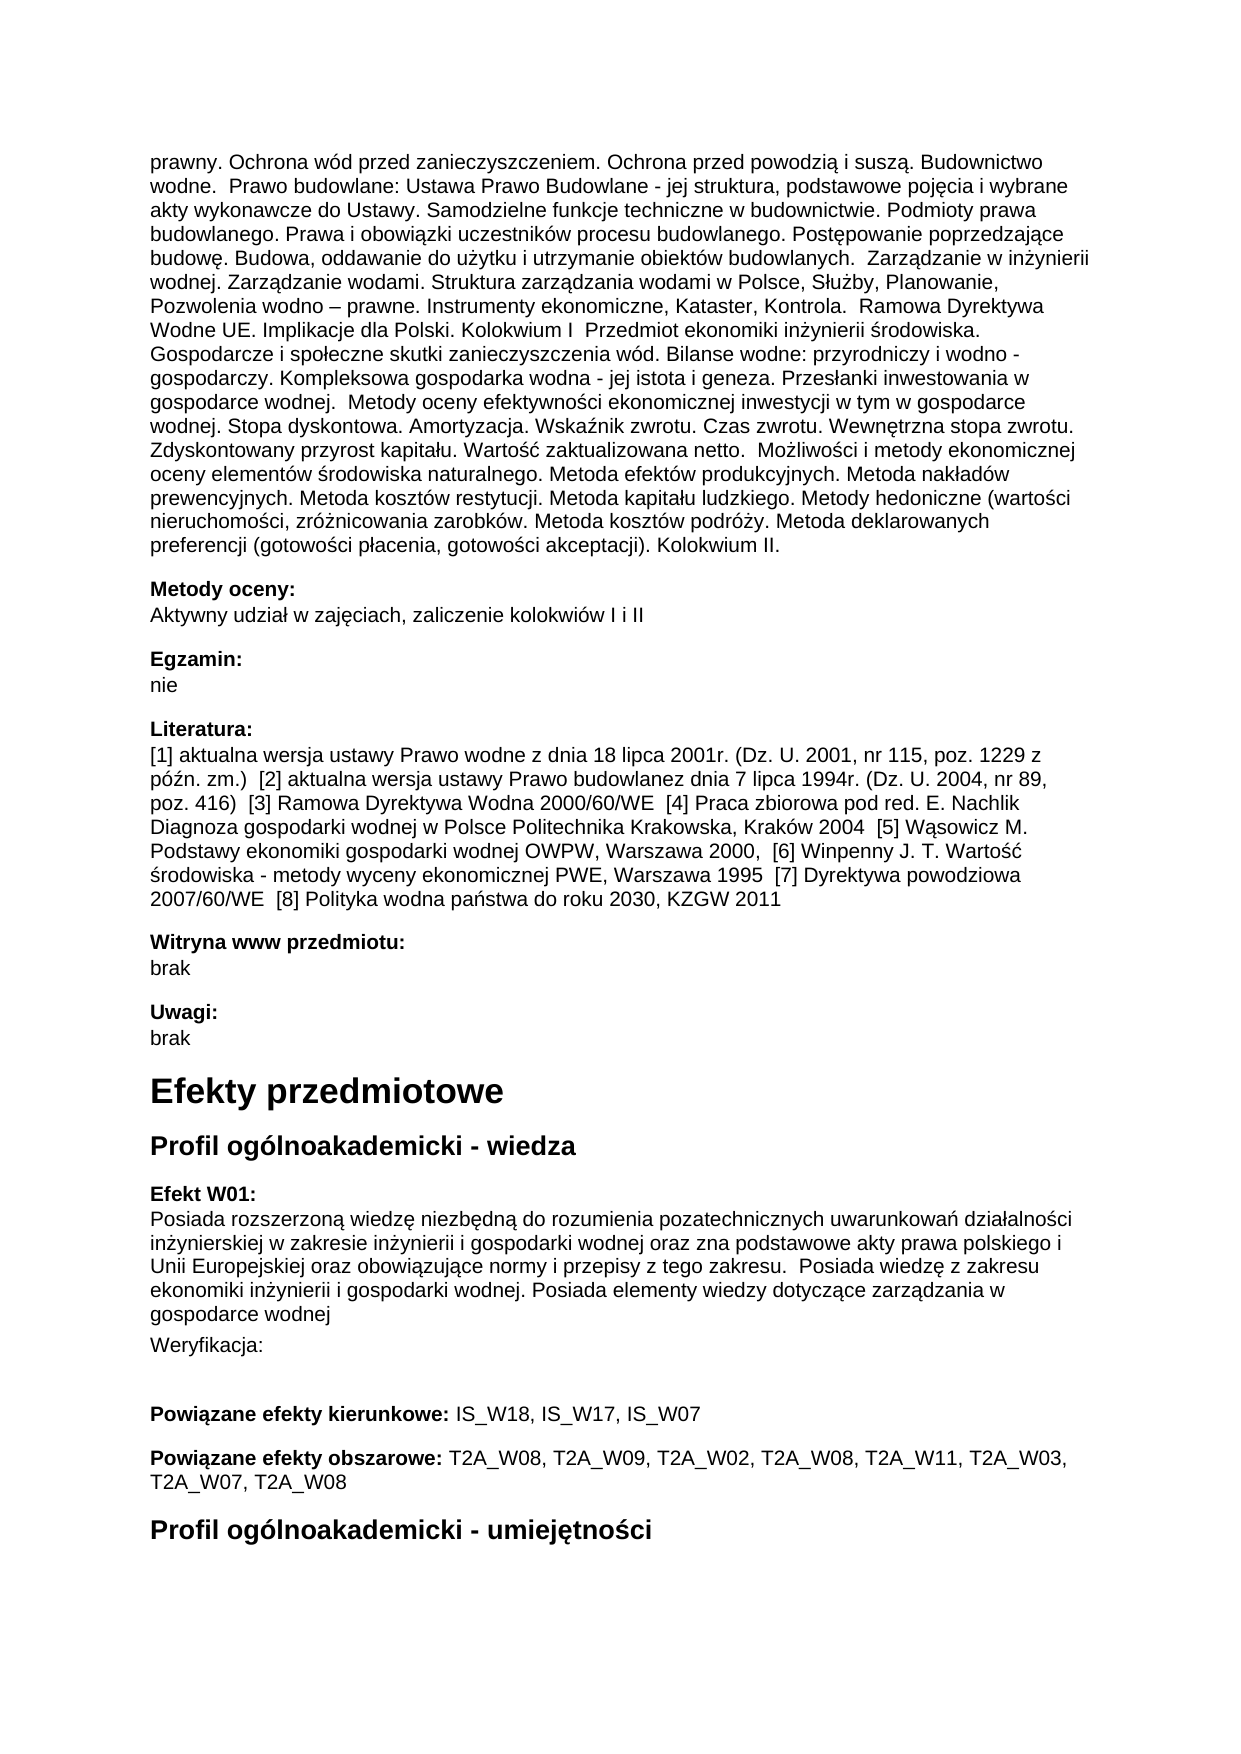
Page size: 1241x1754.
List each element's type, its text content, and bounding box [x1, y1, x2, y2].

text Witryna www przedmiotu: [150, 930, 1090, 954]
text nie [150, 673, 1090, 697]
text Efekt W01: [150, 1181, 1090, 1205]
text Literatura: [150, 717, 1090, 741]
subtitle Profil ogólnoakademicki - wiedza [150, 1130, 1090, 1162]
subtitle Profil ogólnoakademicki - umiejętności [150, 1514, 1090, 1545]
text Powiązane efekty obszarowe: T2A_W08, T2A_W09, T2A_W02, T2A_W08, T2A_W11, T2A_W03, T2A_W07, T2A_W08 [150, 1446, 1090, 1494]
text Aktywny udział w zajęciach, zaliczenie kolokwiów I i II [150, 603, 1090, 627]
text Egzamin: [150, 647, 1090, 671]
text Uwagi: [150, 1000, 1090, 1024]
text brak [150, 1026, 1090, 1050]
text [1] aktualna wersja ustawy Prawo wodne z dnia 18 lipca 2001r. (Dz. U. 2001, nr 115, poz. 1229 z późn. zm.) [2] aktualna wersja ustawy Prawo budowlanez dnia 7 lipca 1994r. (Dz. U. 2004, nr 89, poz. 416) [3] Ramowa Dyrektywa Wodna 2000/60/WE [4] Praca zbiorowa pod red. E. Nachlik Diagnoza gospodarki wodnej w Polsce Politechnika Krakowska, Kraków 2004 [5] Wąsowicz M. Podstawy ekonomiki gospodarki wodnej OWPW, Warszawa 2000, [6] Winpenny J. T. Wartość środowiska - metody wyceny ekonomicznej PWE, Warszawa 1995 [7] Dyrektywa powodziowa 2007/60/WE [8] Polityka wodna państwa do roku 2030, KZGW 2011 [150, 743, 1090, 910]
text Metody oceny: [150, 577, 1090, 601]
text brak [150, 956, 1090, 980]
text Posiada rozszerzoną wiedzę niezbędną do rozumienia pozatechnicznych uwarunkowań działalności inżynierskiej w zakresie inżynierii i gospodarki wodnej oraz zna podstawowe akty prawa polskiego i Unii Europejskiej oraz obowiązujące normy i przepisy z tego zakresu. Posiada wiedzę z zakresu ekonomiki inżynierii i gospodarki wodnej. Posiada elementy wiedzy dotyczące zarządzania w gospodarce wodnej [150, 1206, 1090, 1326]
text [150, 150, 1090, 557]
text Weryfikacja: [150, 1332, 1090, 1356]
text Powiązane efekty kierunkowe: IS_W18, IS_W17, IS_W07 [150, 1402, 1090, 1426]
subtitle Efekty przedmiotowe [150, 1070, 1090, 1111]
